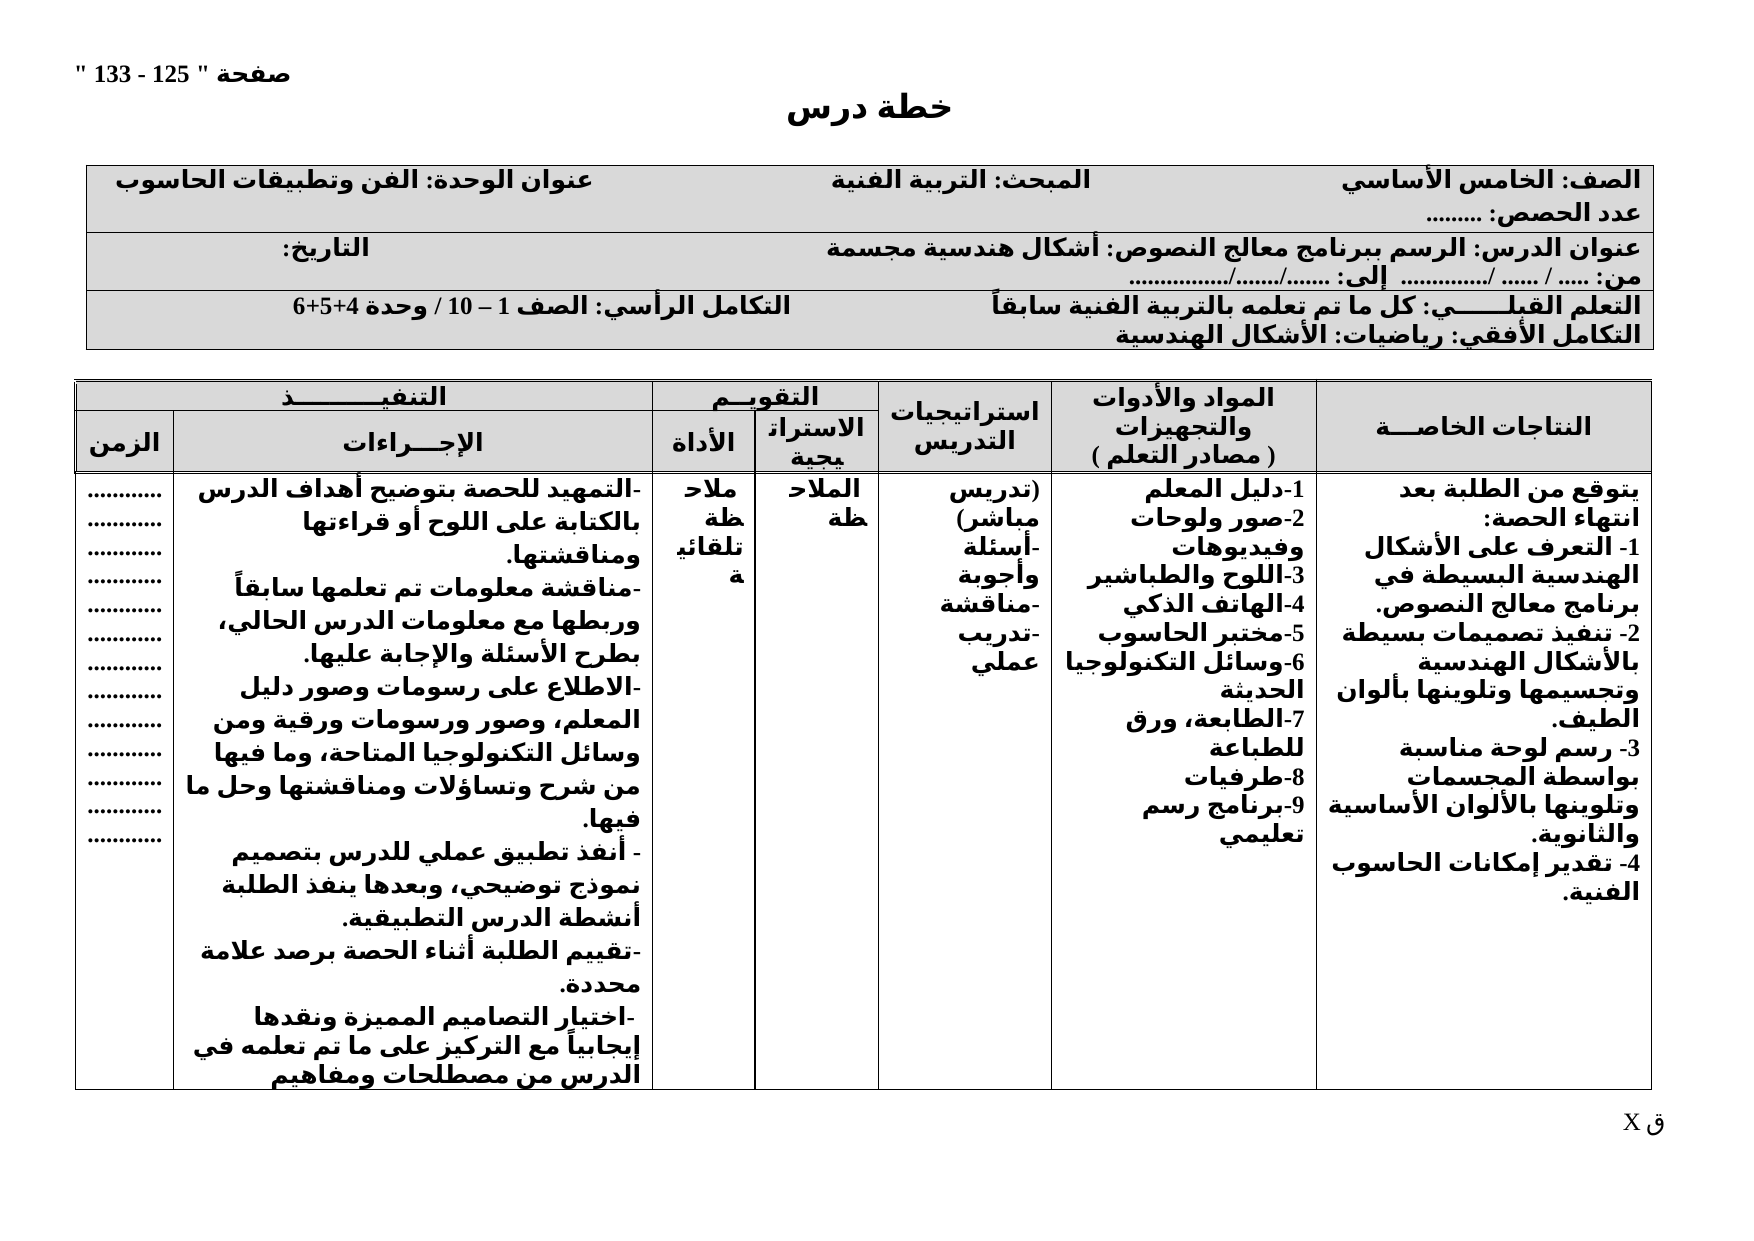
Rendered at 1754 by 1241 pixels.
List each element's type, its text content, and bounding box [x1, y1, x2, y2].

table_header التنفيــــــــــذ [76, 382, 652, 410]
text خطة درس [74, 88, 1665, 126]
table_header النتاجات الخاصـــة [1317, 382, 1651, 471]
table_cell التعلم القبلــــــي: كل ما تم تعلمه بالتربية الفنية سابقاً التكامل الرأسي: الصف 1 – 10 / وحدة 4+5+6 التكامل الأفقي: رياضيات: الأشكال الهندسية [87, 291, 1653, 349]
table_header استراتيجيات التدريس [879, 382, 1051, 471]
table_cell الملاحظة [756, 474, 878, 1089]
table_cell 1-دليل المعلم 2-صور ولوحات وفيديوهات 3-اللوح والطباشير 4-الهاتف الذكي 5-مختبر الحاسوب 6-وسائل التكنولوجيا الحديثة 7-الطابعة، ورق للطباعة 8-طرفيات 9-برنامج رسم تعليمي [1052, 474, 1316, 1089]
table_cell يتوقع من الطلبة بعد انتهاء الحصة: 1- التعرف على الأشكال الهندسية البسيطة في برنامج معالج النصوص. 2- تنفيذ تصميمات بسيطة بالأشكال الهندسية وتجسيمها وتلوينها بألوان الطيف. 3- رسم لوحة مناسبة بواسطة المجسمات وتلوينها بالألوان الأساسية والثانوية. 4- تقدير إمكانات الحاسوب الفنية. [1317, 474, 1651, 1089]
table_cell ............ ............ ............ ............ ............ ............ ............ ............ ............ ............ ............ ........................ [76, 474, 173, 1089]
table_cell الزمن [77, 411, 173, 471]
table_cell الاستراتيجية [756, 411, 878, 471]
table_cell الإجـــراءات [174, 411, 652, 471]
table_cell عنوان الدرس: الرسم ببرنامج معالج النصوص: أشكال هندسية مجسمة التاريخ: من: ..... / ...... /.............. إلى: ......./......./................ [87, 233, 1653, 290]
table_cell ملاحظة تلقائية [653, 474, 754, 1089]
table_header المواد والأدوات والتجهيزات ( مصادر التعلم ) [1052, 382, 1316, 471]
table_header التقويــم [653, 382, 878, 410]
table_header الصف: الخامس الأساسي المبحث: التربية الفنية عنوان الوحدة: الفن وتطبيقات الحاسوب عدد الحصص: ......... [87, 166, 1653, 232]
table_cell -التمهيد للحصة بتوضيح أهداف الدرس بالكتابة على اللوح أو قراءتها ومناقشتها. -مناقشة معلومات تم تعلمها سابقاً وربطها مع معلومات الدرس الحالي، بطرح الأسئلة والإجابة عليها. -الاطلاع على رسومات وصور دليل المعلم، وصور ورسومات ورقية ومن وسائل التكنولوجيا المتاحة، وما فيها من شرح وتساؤلات ومناقشتها وحل ما فيها. - أنفذ تطبيق عملي للدرس بتصميم نموذج توضيحي، وبعدها ينفذ الطلبة أنشطة الدرس التطبيقية. -تقييم الطلبة أثناء الحصة برصد علامة محددة. -اختيار التصاميم المميزة ونقدها إيجابياً مع التركيز على ما تم تعلمه في الدرس من مصطلحات ومفاهيم [174, 474, 652, 1089]
table_cell الأداة [653, 411, 754, 471]
text صفحة " 125 - 133 " [74, 59, 1665, 88]
table_cell (تدريس مباشر) -أسئلة وأجوبة -مناقشة -تدريب عملي [879, 474, 1051, 1089]
